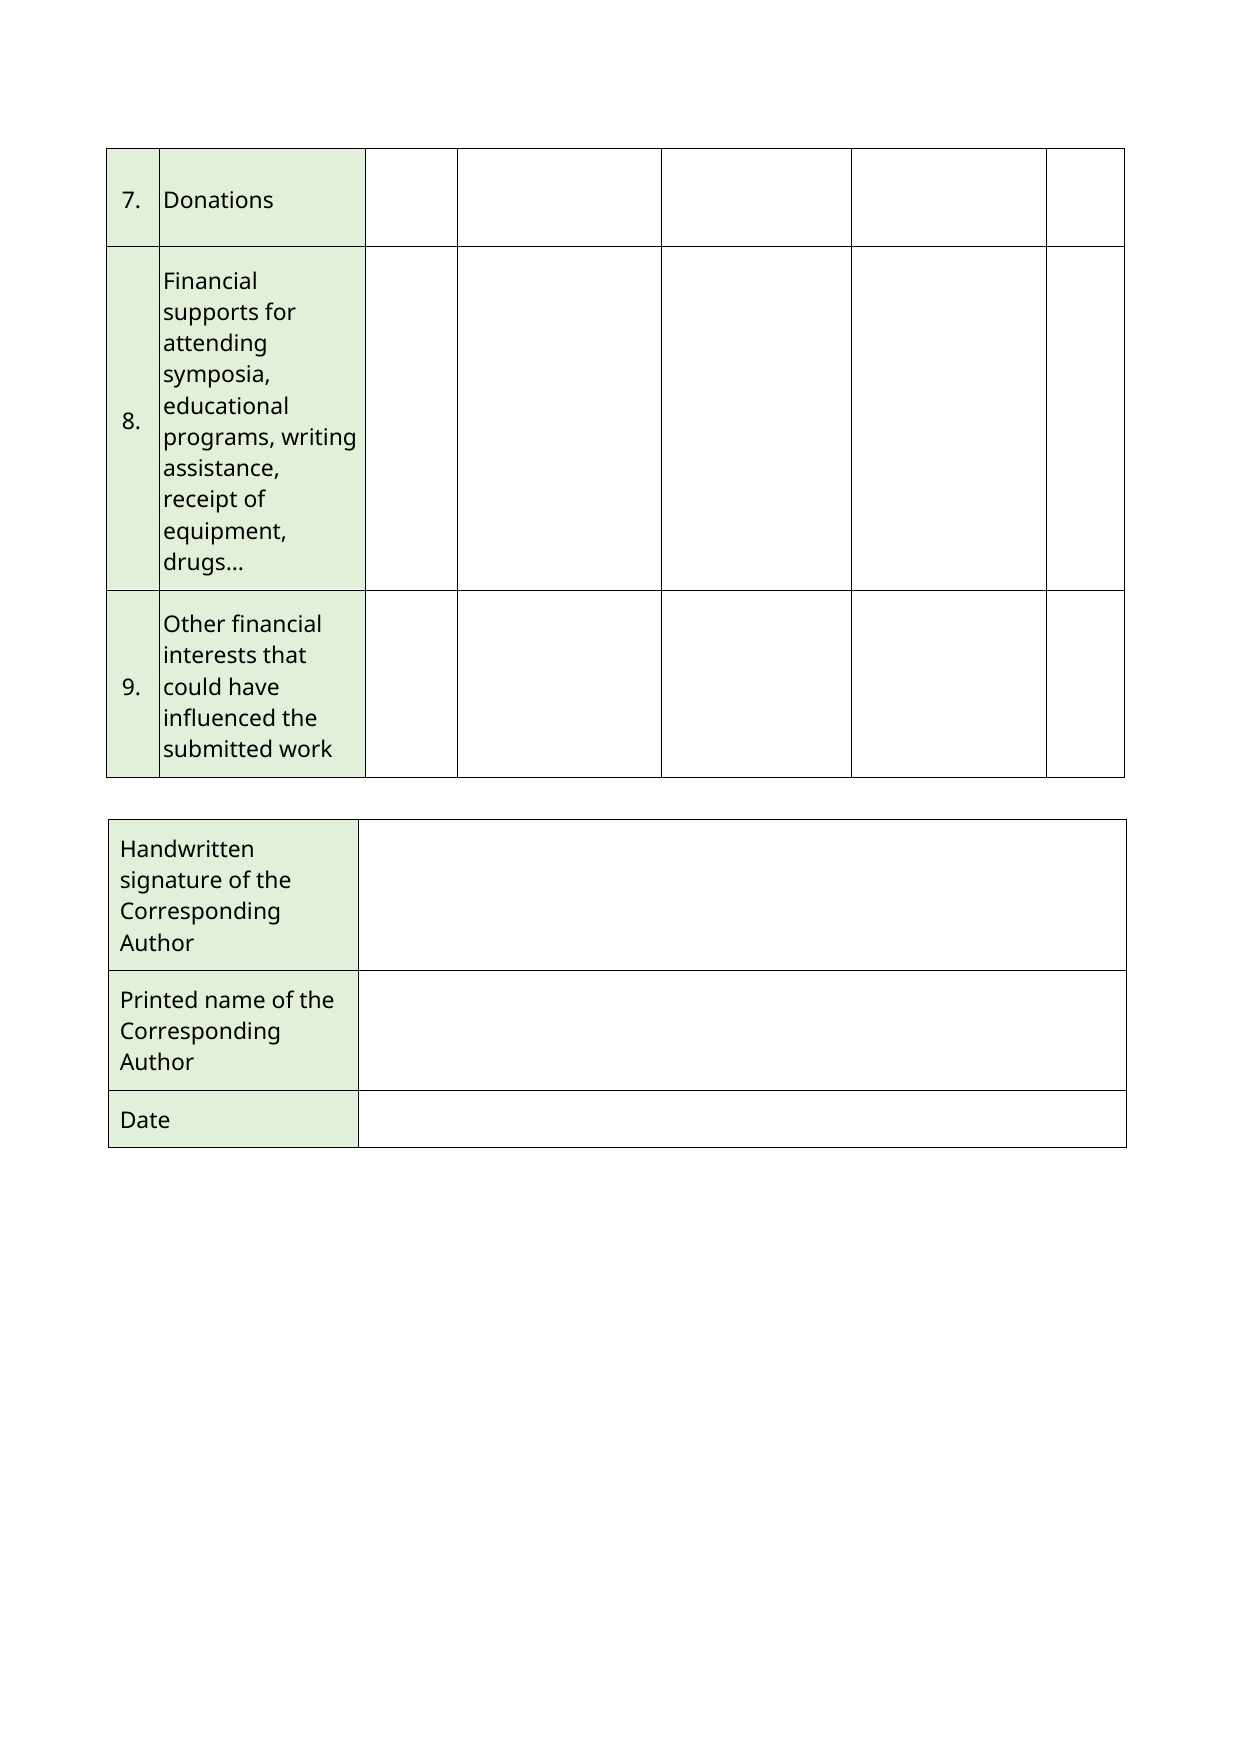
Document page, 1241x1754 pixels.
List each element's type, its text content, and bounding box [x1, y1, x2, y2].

table_cell [359, 971, 1126, 1090]
table_cell Other financial interests that could have influenced the submitted work [160, 591, 365, 777]
table_cell [1047, 591, 1124, 777]
table_cell Printed name of the Corresponding Author [109, 971, 358, 1090]
table_cell [852, 247, 1046, 589]
table_cell [458, 247, 661, 589]
table_header Handwritten signature of the Corresponding Author [109, 820, 358, 970]
table_cell [662, 247, 851, 589]
table_cell [852, 149, 1046, 246]
table_cell [662, 149, 851, 246]
table_cell [359, 1091, 1126, 1147]
table_cell [852, 591, 1046, 777]
table_cell 8. [107, 247, 159, 589]
table_cell [366, 591, 457, 777]
table_cell [458, 591, 661, 777]
table_cell 9. [107, 591, 159, 777]
table_cell [458, 149, 661, 246]
table_cell Date [109, 1091, 358, 1147]
table_cell 7. [107, 149, 159, 246]
table_cell [1047, 149, 1124, 246]
table_cell Donations [160, 149, 365, 246]
table_header [359, 820, 1126, 970]
table_cell [1047, 247, 1124, 589]
table_cell [366, 247, 457, 589]
table_cell Financial supports for attending symposia, educational programs, writing assistance, receipt of equipment, drugs… [160, 247, 365, 589]
table_cell [662, 591, 851, 777]
table_cell [366, 149, 457, 246]
